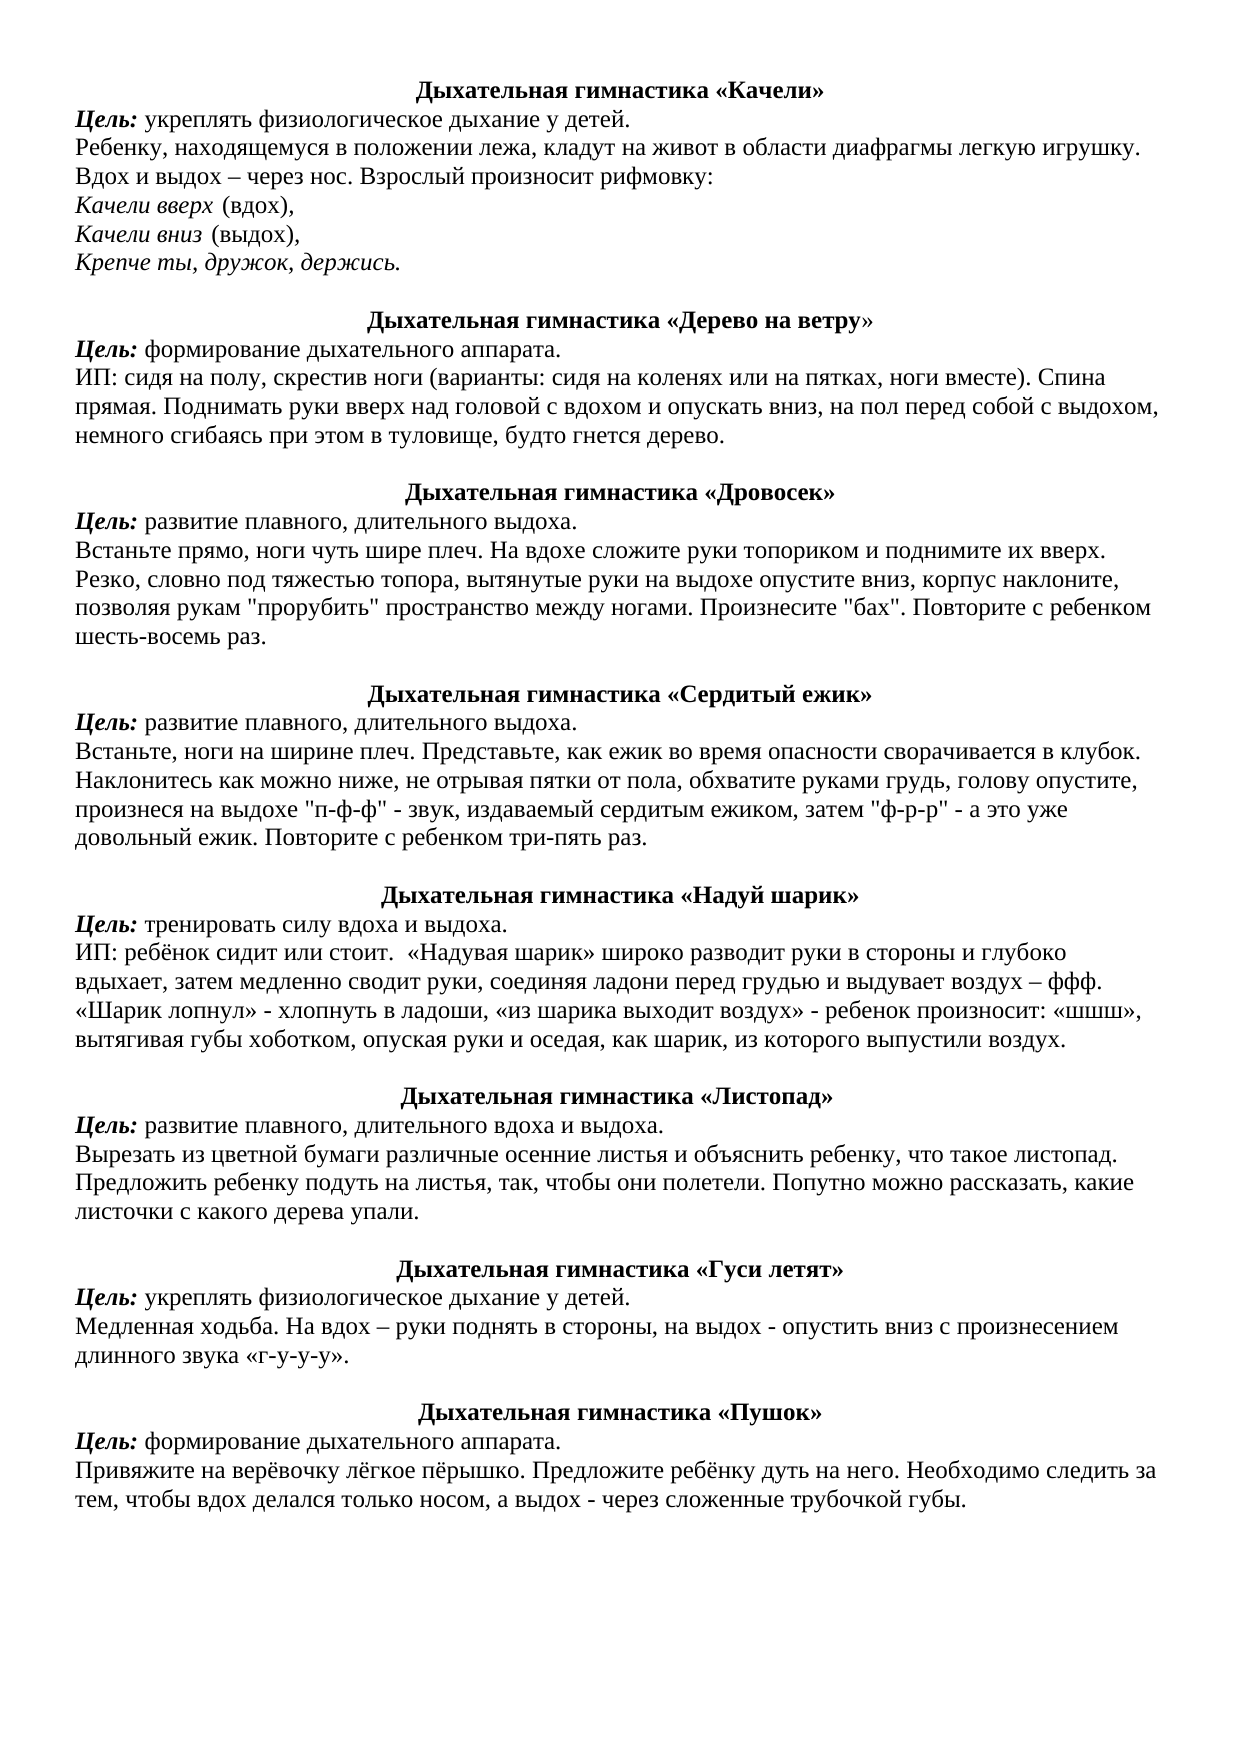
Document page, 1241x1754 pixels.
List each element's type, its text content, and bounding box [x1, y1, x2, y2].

text Цель: формирование дыхательного аппарата. [75, 1426, 1165, 1455]
text Качели вниз (выдох), Крепче ты, дружок, держись. [75, 219, 1165, 276]
text Дыхательная гимнастика «Гуси летят» [75, 1254, 1165, 1282]
text Ребенку, находящемуся в положении лежа, кладут на живот в области диафрагмы легкую игрушку. Вдох и выдох – через нос. Взрослый произносит рифмовку: [75, 132, 1165, 190]
text Цель: развитие плавного, длительного выдоха. [75, 506, 1165, 535]
text Цель: тренировать силу вдоха и выдоха. [75, 909, 1165, 937]
text Встаньте, ноги на ширине плеч. Представьте, как ежик во время опасности сворачивается в клубок. Наклонитесь как можно ниже, не отрывая пятки от пола, обхватите руками грудь, голову опустите, произнеся на выдохе "п-ф-ф" - звук, издаваемый сердитым ежиком, затем "ф-р-р" - а это уже довольный ежик. Повторите с ребенком три-пять раз. [75, 736, 1165, 851]
text Дыхательная гимнастика «Надуй шарик» [75, 880, 1165, 909]
text Медленная ходьба. На вдох – руки поднять в стороны, на выдох - опустить вниз с произнесением длинного звука «г-у-у-у». [75, 1311, 1165, 1369]
text Дыхательная гимнастика «Листопад» [75, 1081, 1165, 1110]
text Цель: развитие плавного, длительного выдоха. [75, 707, 1165, 736]
text Дыхательная гимнастика «Качели» [75, 75, 1165, 104]
text Качели вверх (вдох), [75, 190, 1165, 219]
text Вырезать из цветной бумаги различные осенние листья и объяснить ребенку, что такое листопад. Предложить ребенку подуть на листья, так, чтобы они полетели. Попутно можно рассказать, какие листочки с какого дерева упали. [75, 1139, 1165, 1225]
text ИП: сидя на полу, скрестив ноги (варианты: сидя на коленях или на пятках, ноги вместе). Спина прямая. Поднимать руки вверх над головой с вдохом и опускать вниз, на пол перед собой с выдохом, немного сгибаясь при этом в туловище, будто гнется дерево. [75, 362, 1165, 449]
text Цель: формирование дыхательного аппарата. [75, 334, 1165, 362]
text Встаньте прямо, ноги чуть шире плеч. На вдохе сложите руки топориком и поднимите их вверх. Резко, словно под тяжестью топора, вытянутые руки на выдохе опустите вниз, корпус наклоните, позволяя рукам "прорубить" пространство между ногами. Произнесите "бах". Повторите с ребенком шесть-восемь раз. [75, 535, 1165, 650]
text Привяжите на верёвочку лёгкое пёрышко. Предложите ребёнку дуть на него. Необходимо следить за тем, чтобы вдох делался только носом, а выдох - через сложенные трубочкой губы. [75, 1455, 1165, 1512]
text Дыхательная гимнастика «Дерево на ветру» [75, 305, 1165, 334]
text Дыхательная гимнастика «Пушок» [75, 1397, 1165, 1426]
text Цель: развитие плавного, длительного вдоха и выдоха. [75, 1110, 1165, 1139]
text Цель: укреплять физиологическое дыхание у детей. [75, 104, 1165, 132]
text Дыхательная гимнастика «Дровосек» [75, 477, 1165, 506]
text Цель: укреплять физиологическое дыхание у детей. [75, 1282, 1165, 1311]
text ИП: ребёнок сидит или стоит. «Надувая шарик» широко разводит руки в стороны и глубоко вдыхает, затем медленно сводит руки, соединяя ладони перед грудью и выдувает воздух – ффф. «Шарик лопнул» - хлопнуть в ладоши, «из шарика выходит воздух» - ребенок произносит: «шшш», вытягивая губы хоботком, опуская руки и оседая, как шарик, из которого выпустили воздух. [75, 937, 1165, 1052]
text Дыхательная гимнастика «Сердитый ежик» [75, 679, 1165, 707]
